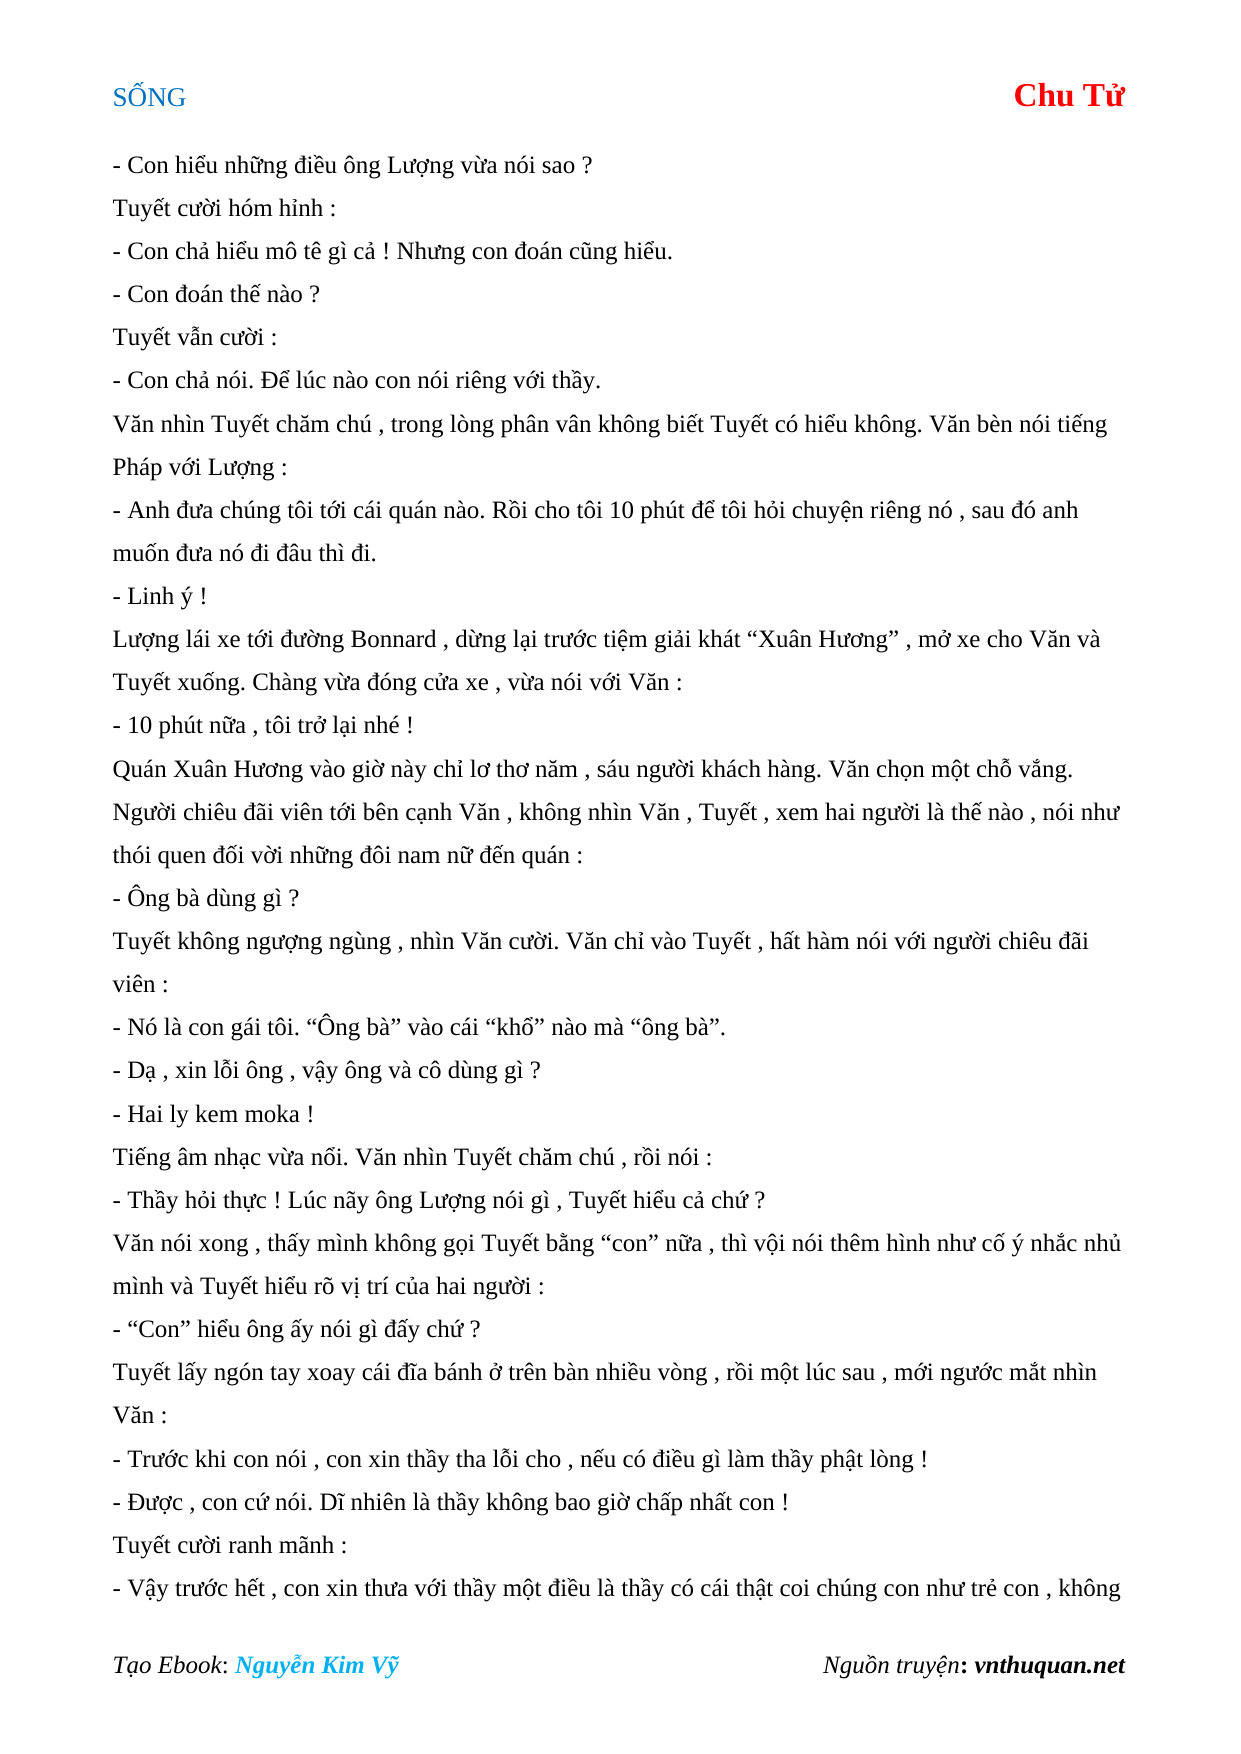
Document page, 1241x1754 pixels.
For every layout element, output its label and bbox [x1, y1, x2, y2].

text [112, 150, 1128, 1602]
